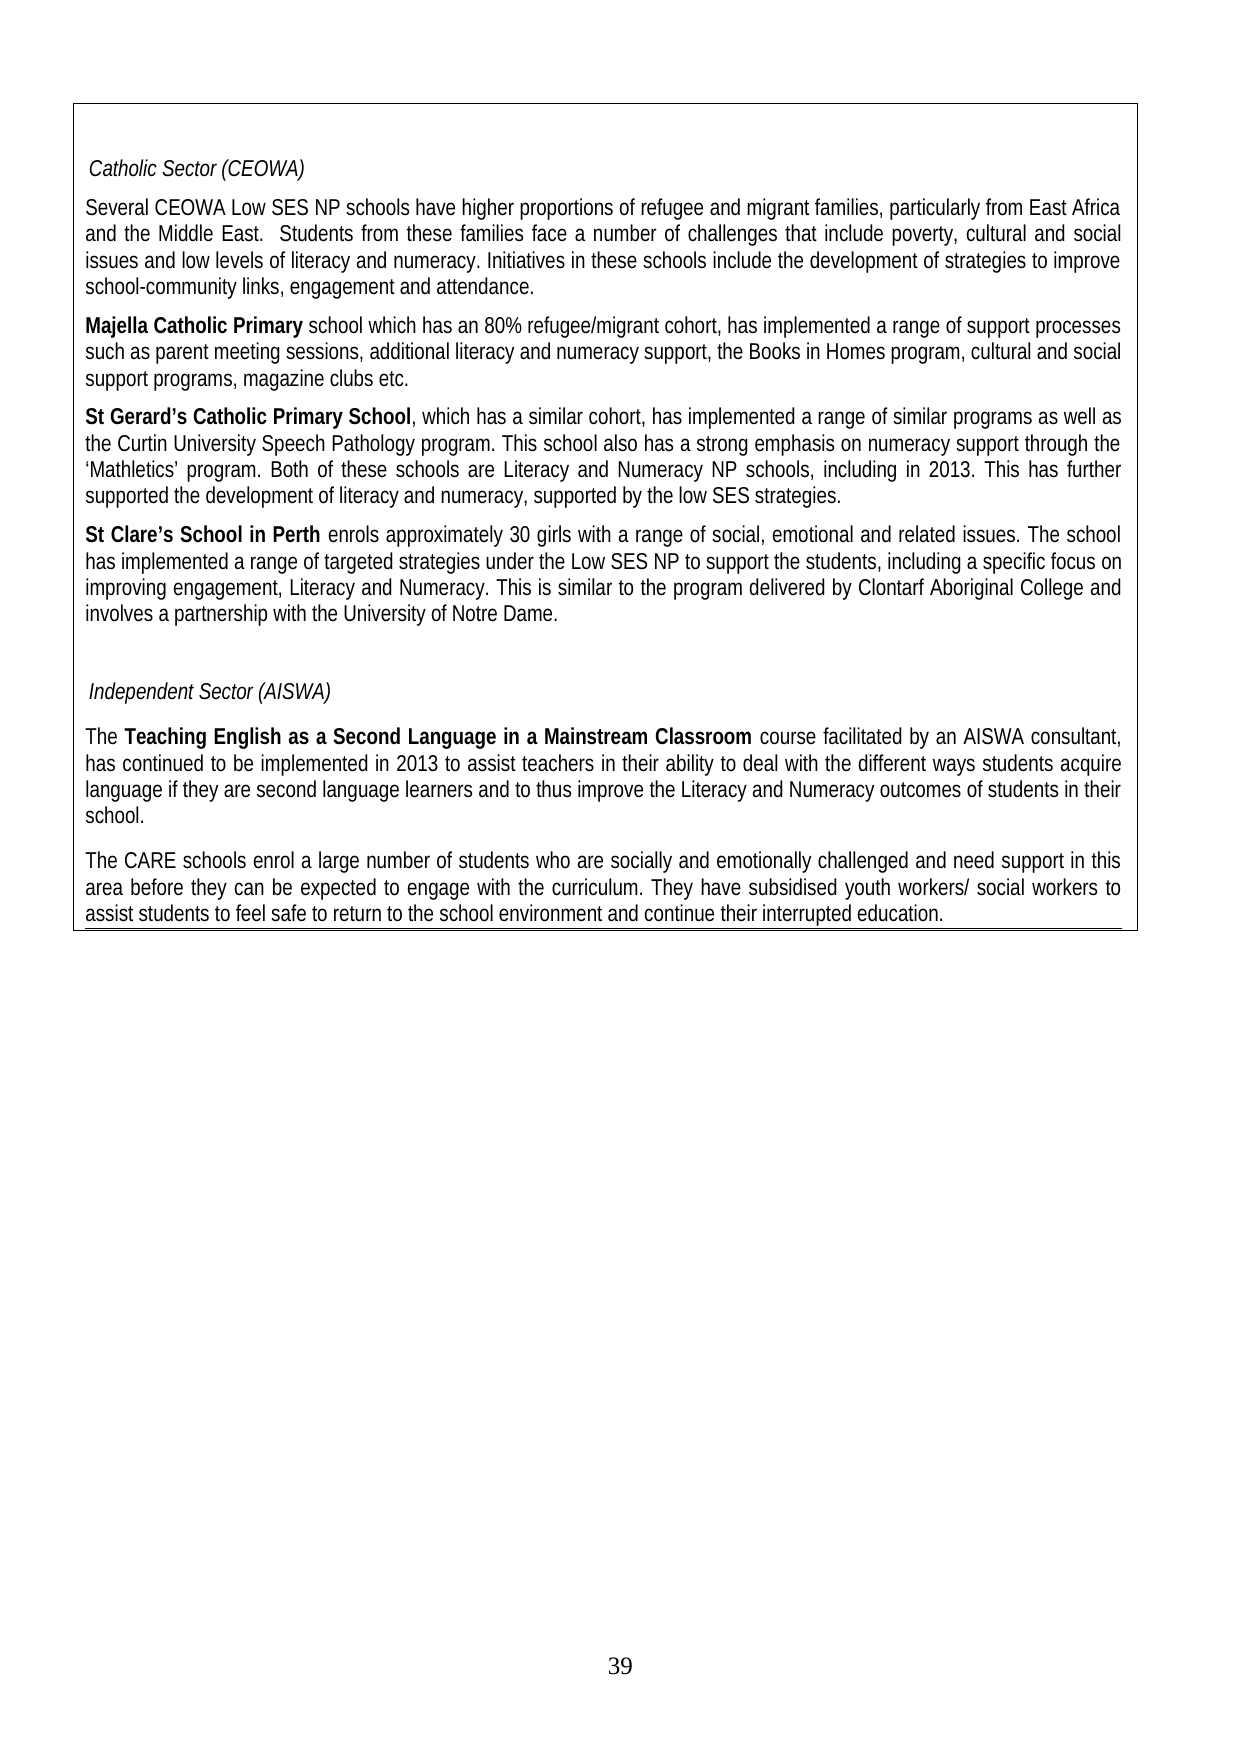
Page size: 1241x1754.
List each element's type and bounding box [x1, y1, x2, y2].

table_cell [74, 104, 1137, 929]
